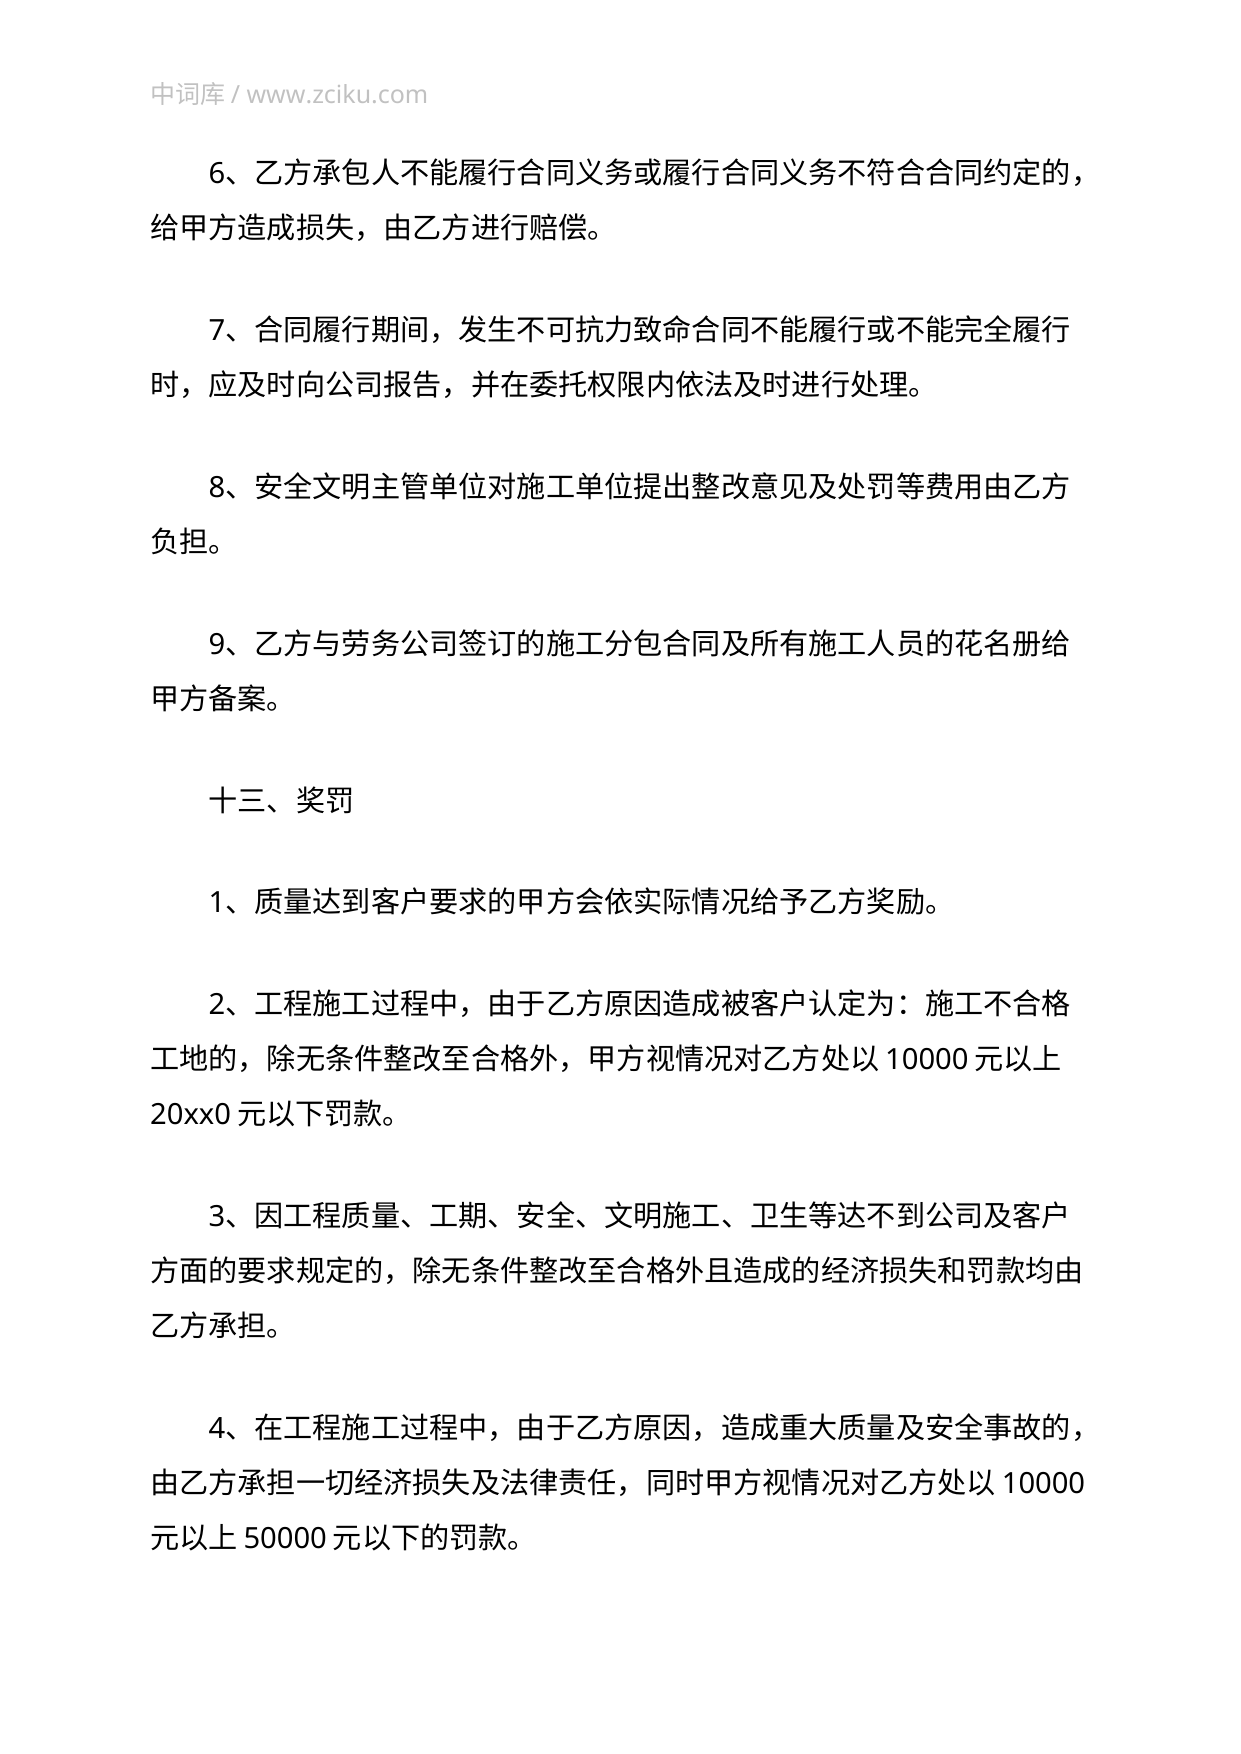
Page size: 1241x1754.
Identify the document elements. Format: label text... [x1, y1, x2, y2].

text 8、安全文明主管单位对施工单位提出整改意见及处罚等费用由乙方负担。 [150, 463, 1090, 561]
text 十三、奖罚 [150, 777, 1090, 819]
text 1、质量达到客户要求的甲方会依实际情况给予乙方奖励。 [150, 879, 1090, 921]
text 3、因工程质量、工期、安全、文明施工、卫生等达不到公司及客户方面的要求规定的，除无条件整改至合格外且造成的经济损失和罚款均由乙方承担。 [150, 1193, 1090, 1345]
text 4、在工程施工过程中，由于乙方原因，造成重大质量及安全事故的，由乙方承担一切经济损失及法律责任，同时甲方视情况对乙方处以10000元以上50000元以下的罚款。 [150, 1404, 1090, 1557]
text 2、工程施工过程中，由于乙方原因造成被客户认定为：施工不合格工地的，除无条件整改至合格外，甲方视情况对乙方处以10000元以上20xx0元以下罚款。 [150, 981, 1090, 1133]
text 9、乙方与劳务公司签订的施工分包合同及所有施工人员的花名册给甲方备案。 [150, 620, 1090, 718]
text 6、乙方承包人不能履行合同义务或履行合同义务不符合合同约定的，给甲方造成损失，由乙方进行赔偿。 [150, 150, 1090, 247]
text 7、合同履行期间，发生不可抗力致命合同不能履行或不能完全履行时，应及时向公司报告，并在委托权限内依法及时进行处理。 [150, 307, 1090, 404]
